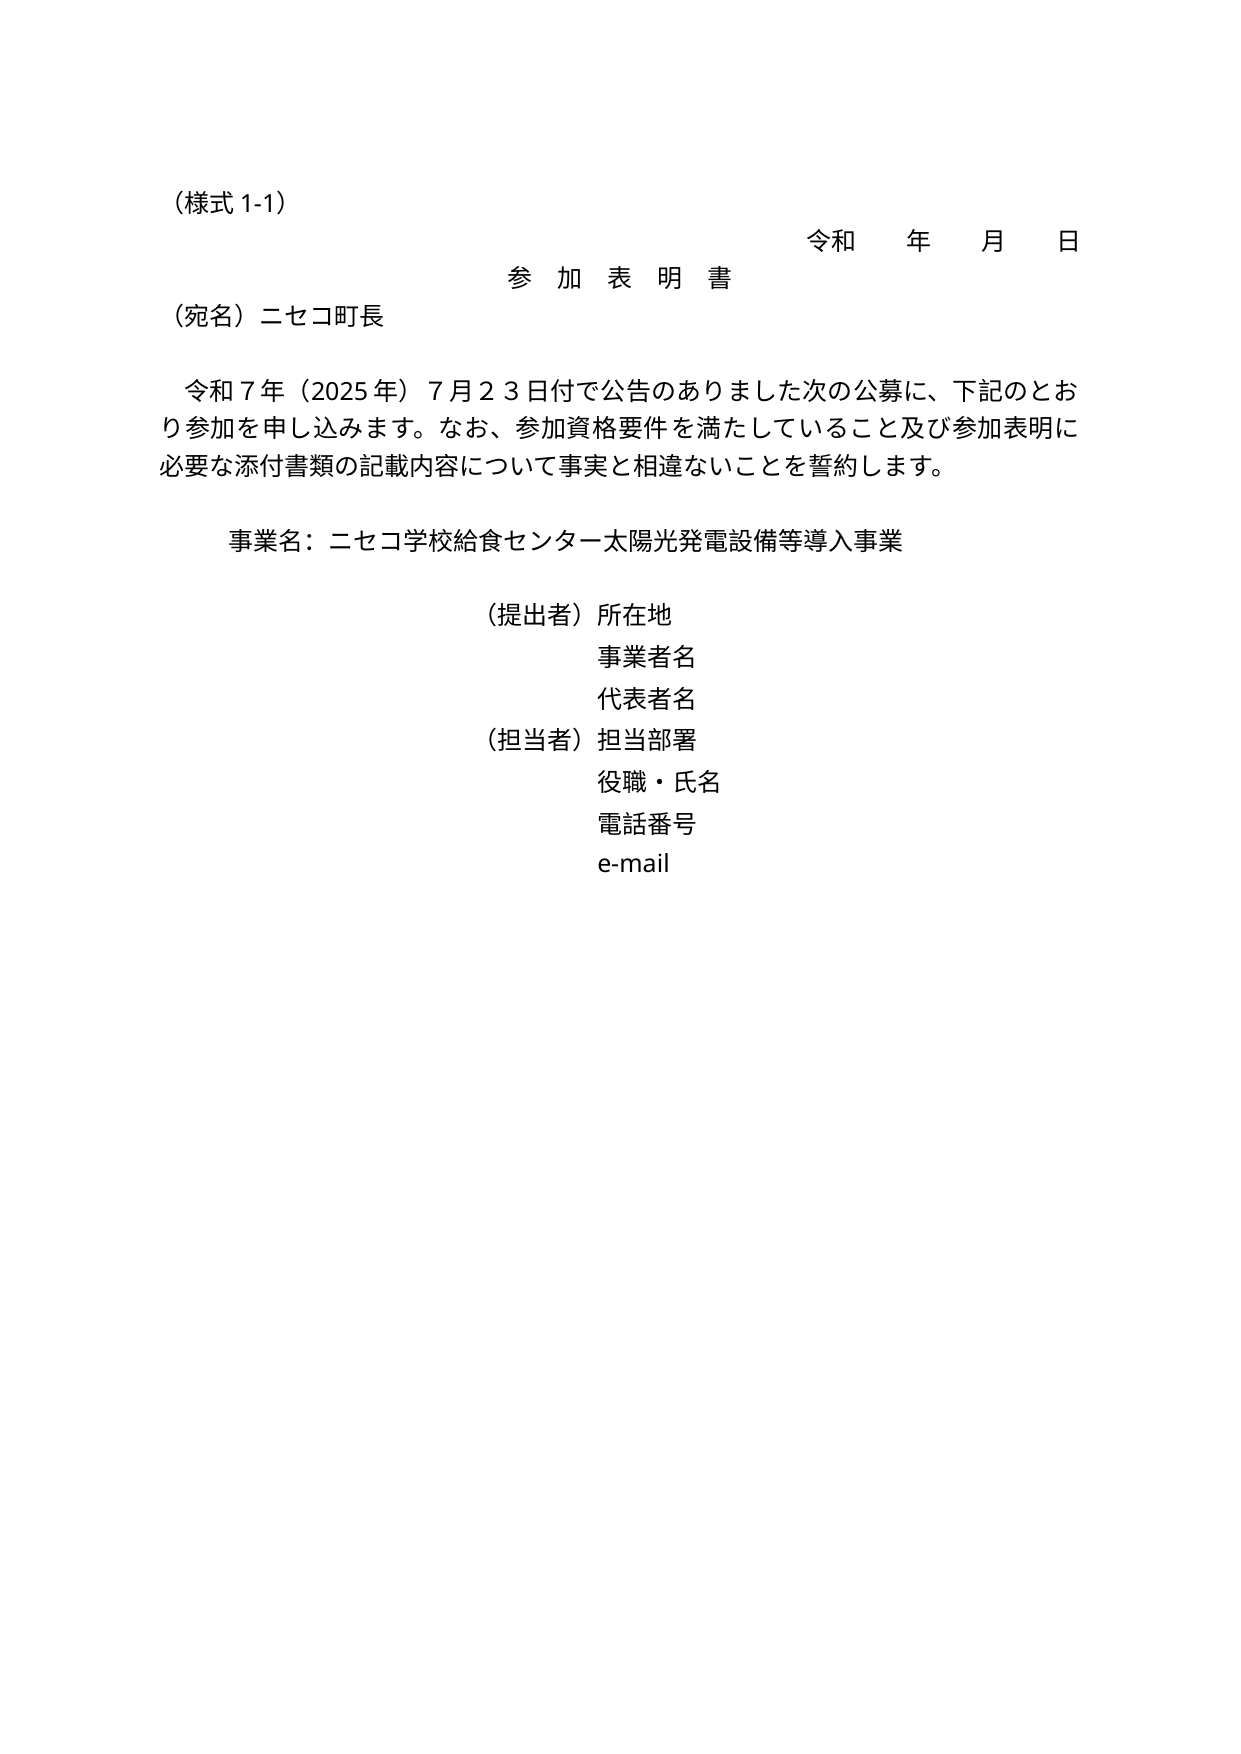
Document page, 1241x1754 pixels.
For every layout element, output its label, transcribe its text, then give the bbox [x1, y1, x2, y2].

text 令和 年 月 日 [159, 221, 1081, 258]
text 参 加 表 明 書 [159, 258, 1081, 296]
text 役職・氏名 [509, 762, 1081, 799]
text （担当者）担当部署 [334, 721, 1081, 757]
text （様式1-1） [159, 183, 1081, 221]
text 令和７年（2025年）７月２３日付で公告のありました次の公募に、下記のとおり参加を申し込みます。なお、参加資格要件を満たしていること及び参加表明に必要な添付書類の記載内容について事実と相違ないことを誓約します。 [159, 371, 1081, 483]
text （提出者）所在地 [422, 596, 1081, 632]
text （宛名）ニセコ町長 [159, 296, 1081, 333]
text 代表者名 [509, 679, 1081, 715]
text 事業名：ニセコ学校給食センター太陽光発電設備等導入事業 [203, 521, 1081, 558]
text e-mail [597, 846, 1081, 880]
text 電話番号 [509, 804, 1081, 840]
text 事業者名 [422, 637, 1081, 674]
